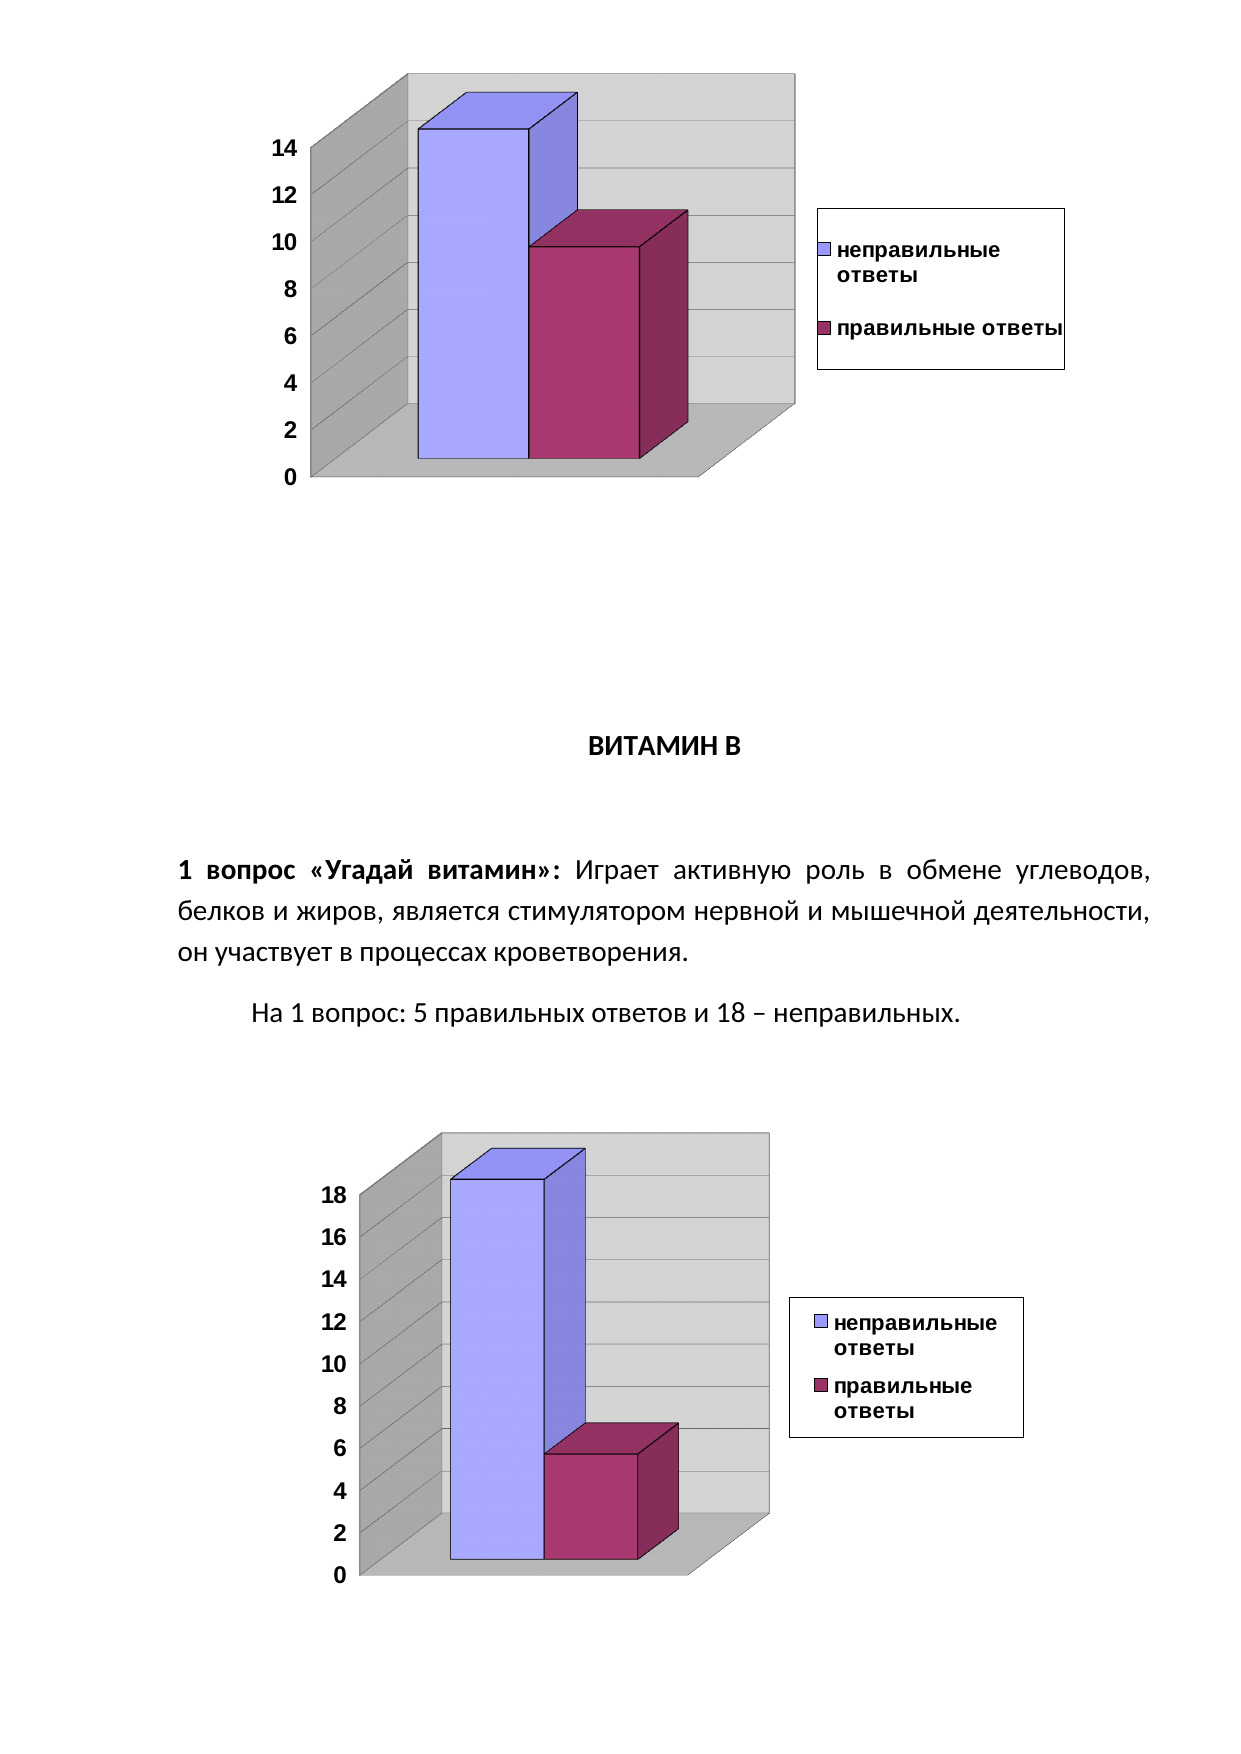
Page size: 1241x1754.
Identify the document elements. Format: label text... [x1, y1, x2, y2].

text На 1 вопрос: 5 правильных ответов и 18 – неправильных. [177, 994, 1152, 1030]
text ВИТАМИН В [177, 727, 1152, 763]
text 1 вопрос «Угадай витамин»: Играет активную роль в обмене углеводов, белков и жиров, является стимулятором нервной и мышечной деятельности, он участвует в процессах кроветворения. [177, 851, 1152, 968]
